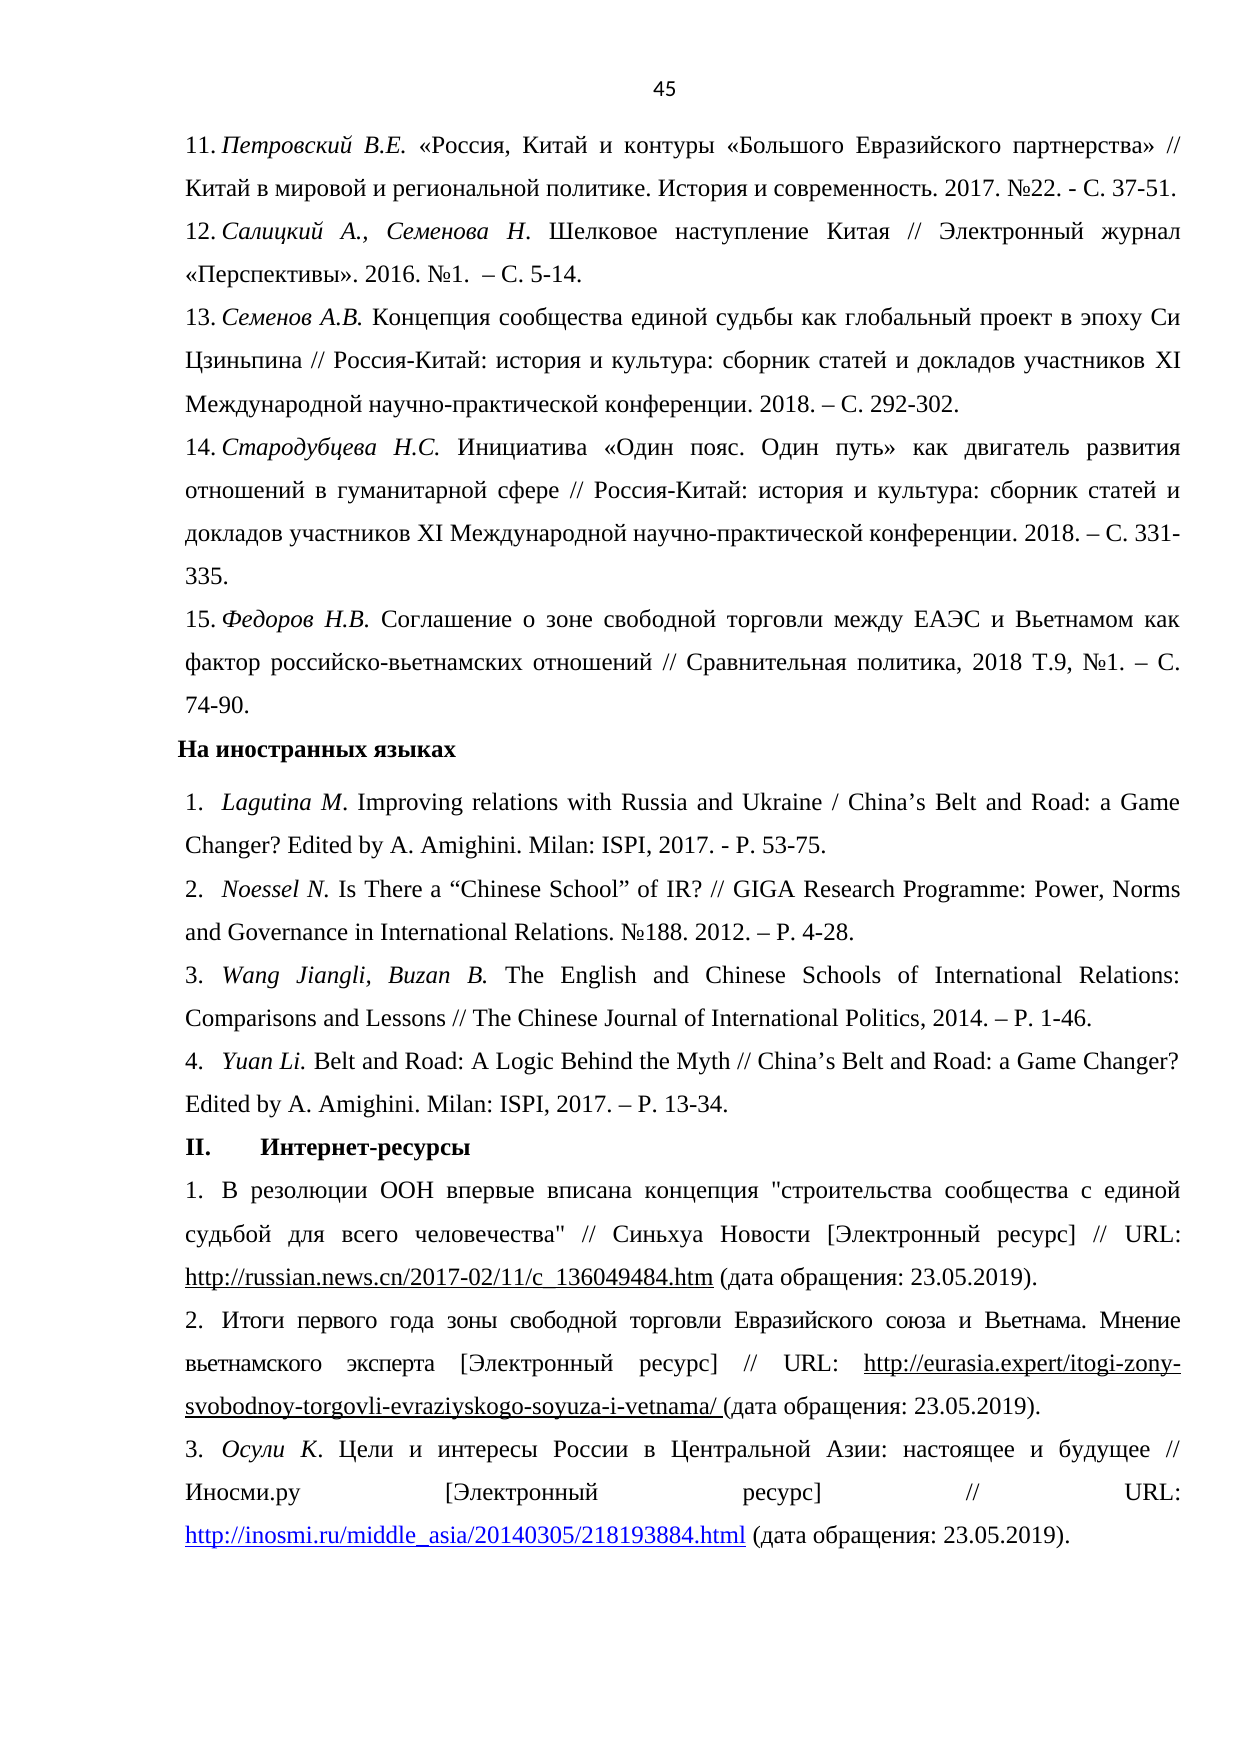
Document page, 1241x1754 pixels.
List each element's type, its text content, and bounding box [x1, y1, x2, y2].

list Итоги первого года зоны свободной торговли Евразийского союза и Вьетнама. Мнение вьетнамского эксперта [Электронный ресурс] // URL: http://eurasia.expert/itogi-zony-svobodnoy-torgovli-evraziyskogo-soyuza-i-vetnama/ (дата обращения: 23.05.2019). [185, 1305, 1181, 1420]
list Петровский В.Е. «Россия, Китай и контуры «Большого Евразийского партнерства» // Китай в мировой и региональной политике. История и современность. 2017. №22. - С. 37-51. [185, 130, 1181, 202]
list Lagutina M. Improving relations with Russia and Ukraine / China’s Belt and Road: a Game Changer? Edited by A. Amighini. Milan: ISPI, 2017. - P. 53-75. [185, 787, 1181, 859]
list Wang Jiangli, Buzan B. The English and Chinese Schools of International Relations: Comparisons and Lessons // The Chinese Journal of International Politics, 2014. – P. 1-46. [185, 960, 1181, 1032]
list Осули К. Цели и интересы России в Центральной Азии: настоящее и будущее // Иносми.ру [Электронный ресурс] // URL: http://inosmi.ru/middle_asia/20140305/218193884.html (дата обращения: 23.05.2019). [185, 1434, 1181, 1549]
list Стародубцева Н.С. Инициатива «Один пояс. Один путь» как двигатель развития отношений в гуманитарной сфере // Россия-Китай: история и культура: сборник статей и докладов участников XI Международной научно-практической конференции. 2018. – С. 331-335. [185, 432, 1181, 590]
list Noessel N. Is There a “Chinese School” of IR? // GIGA Research Programme: Power, Norms and Governance in International Relations. №188. 2012. – P. 4-28. [185, 874, 1181, 946]
list Федоров Н.В. Соглашение о зоне свободной торговли между ЕАЭС и Вьетнамом как фактор российско-вьетнамских отношений // Сравнительная политика, 2018 Т.9, №1. – С. 74-90. [185, 604, 1181, 719]
list Салицкий А., Семенова Н. Шелковое наступление Китая // Электронный журнал «Перспективы». 2016. №1. – С. 5-14. [185, 216, 1181, 288]
list В резолюции ООН впервые вписана концепция "строительства сообщества с единой судьбой для всего человечества" // Синьхуа Новости [Электронный ресурс] // URL: http://russian.news.cn/2017-02/11/c_136049484.htm (дата обращения: 23.05.2019). [185, 1176, 1181, 1291]
list Yuan Li. Belt and Road: A Logic Behind the Myth // China’s Belt and Road: a Game Changer? Edited by A. Amighini. Milan: ISPI, 2017. – P. 13-34. [185, 1046, 1181, 1118]
text На иностранных языках [177, 734, 1181, 762]
list Семенов А.В. Концепция сообщества единой судьбы как глобальный проект в эпоху Си Цзиньпина // Россия-Китай: история и культура: сборник статей и докладов участников XI Международной научно-практической конференции. 2018. – С. 292-302. [185, 302, 1181, 417]
list Интернет-ресурсы [185, 1132, 1181, 1161]
